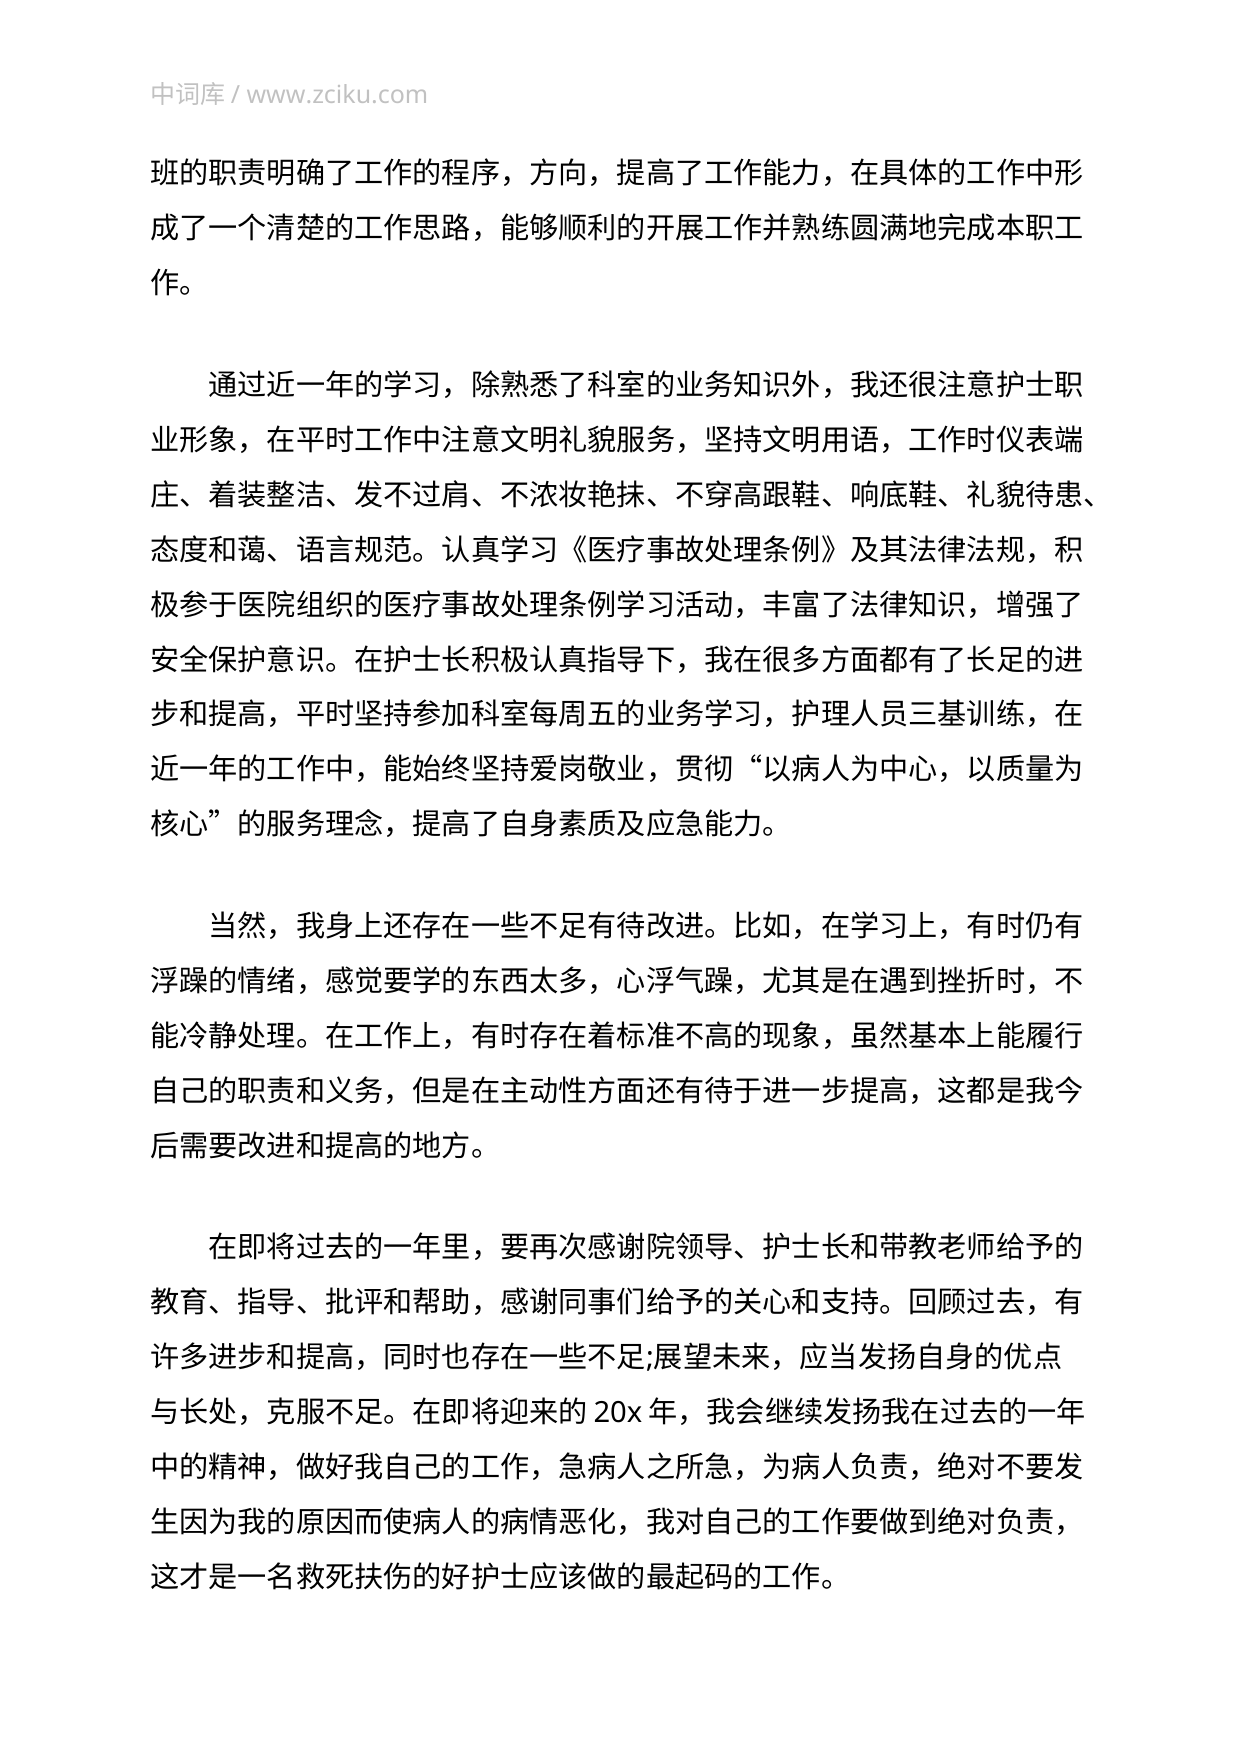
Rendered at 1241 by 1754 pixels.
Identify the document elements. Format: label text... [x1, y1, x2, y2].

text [150, 150, 1090, 302]
text 当然，我身上还存在一些不足有待改进。比如，在学习上，有时仍有浮躁的情绪，感觉要学的东西太多，心浮气躁，尤其是在遇到挫折时，不能冷静处理。在工作上，有时存在着标准不高的现象，虽然基本上能履行自己的职责和义务，但是在主动性方面还有待于进一步提高，这都是我今后需要改进和提高的地方。 [150, 902, 1090, 1164]
text 通过近一年的学习，除熟悉了科室的业务知识外，我还很注意护士职业形象，在平时工作中注意文明礼貌服务，坚持文明用语，工作时仪表端庄、着装整洁、发不过肩、不浓妆艳抺、不穿高跟鞋、响底鞋、礼貌待患、态度和蔼、语言规范。认真学习《医疗事故处理条例》及其法律法规，积极参于医院组织的医疗事故处理条例学习活动，丰富了法律知识，增强了安全保护意识。在护士长积极认真指导下，我在很多方面都有了长足的进步和提高，平时坚持参加科室每周五的业务学习，护理人员三基训练，在近一年的工作中，能始终坚持爱岗敬业，贯彻“以病人为中心，以质量为核心”的服务理念，提高了自身素质及应急能力。 [150, 362, 1090, 843]
text 在即将过去的一年里，要再次感谢院领导、护士长和带教老师给予的教育、指导、批评和帮助，感谢同事们给予的关心和支持。回顾过去，有许多进步和提高，同时也存在一些不足;展望未来，应当发扬自身的优点与长处，克服不足。在即将迎来的20x年，我会继续发扬我在过去的一年中的精神，做好我自己的工作，急病人之所急，为病人负责，绝对不要发生因为我的原因而使病人的病情恶化，我对自己的工作要做到绝对负责，这才是一名救死扶伤的好护士应该做的最起码的工作。 [150, 1224, 1090, 1596]
